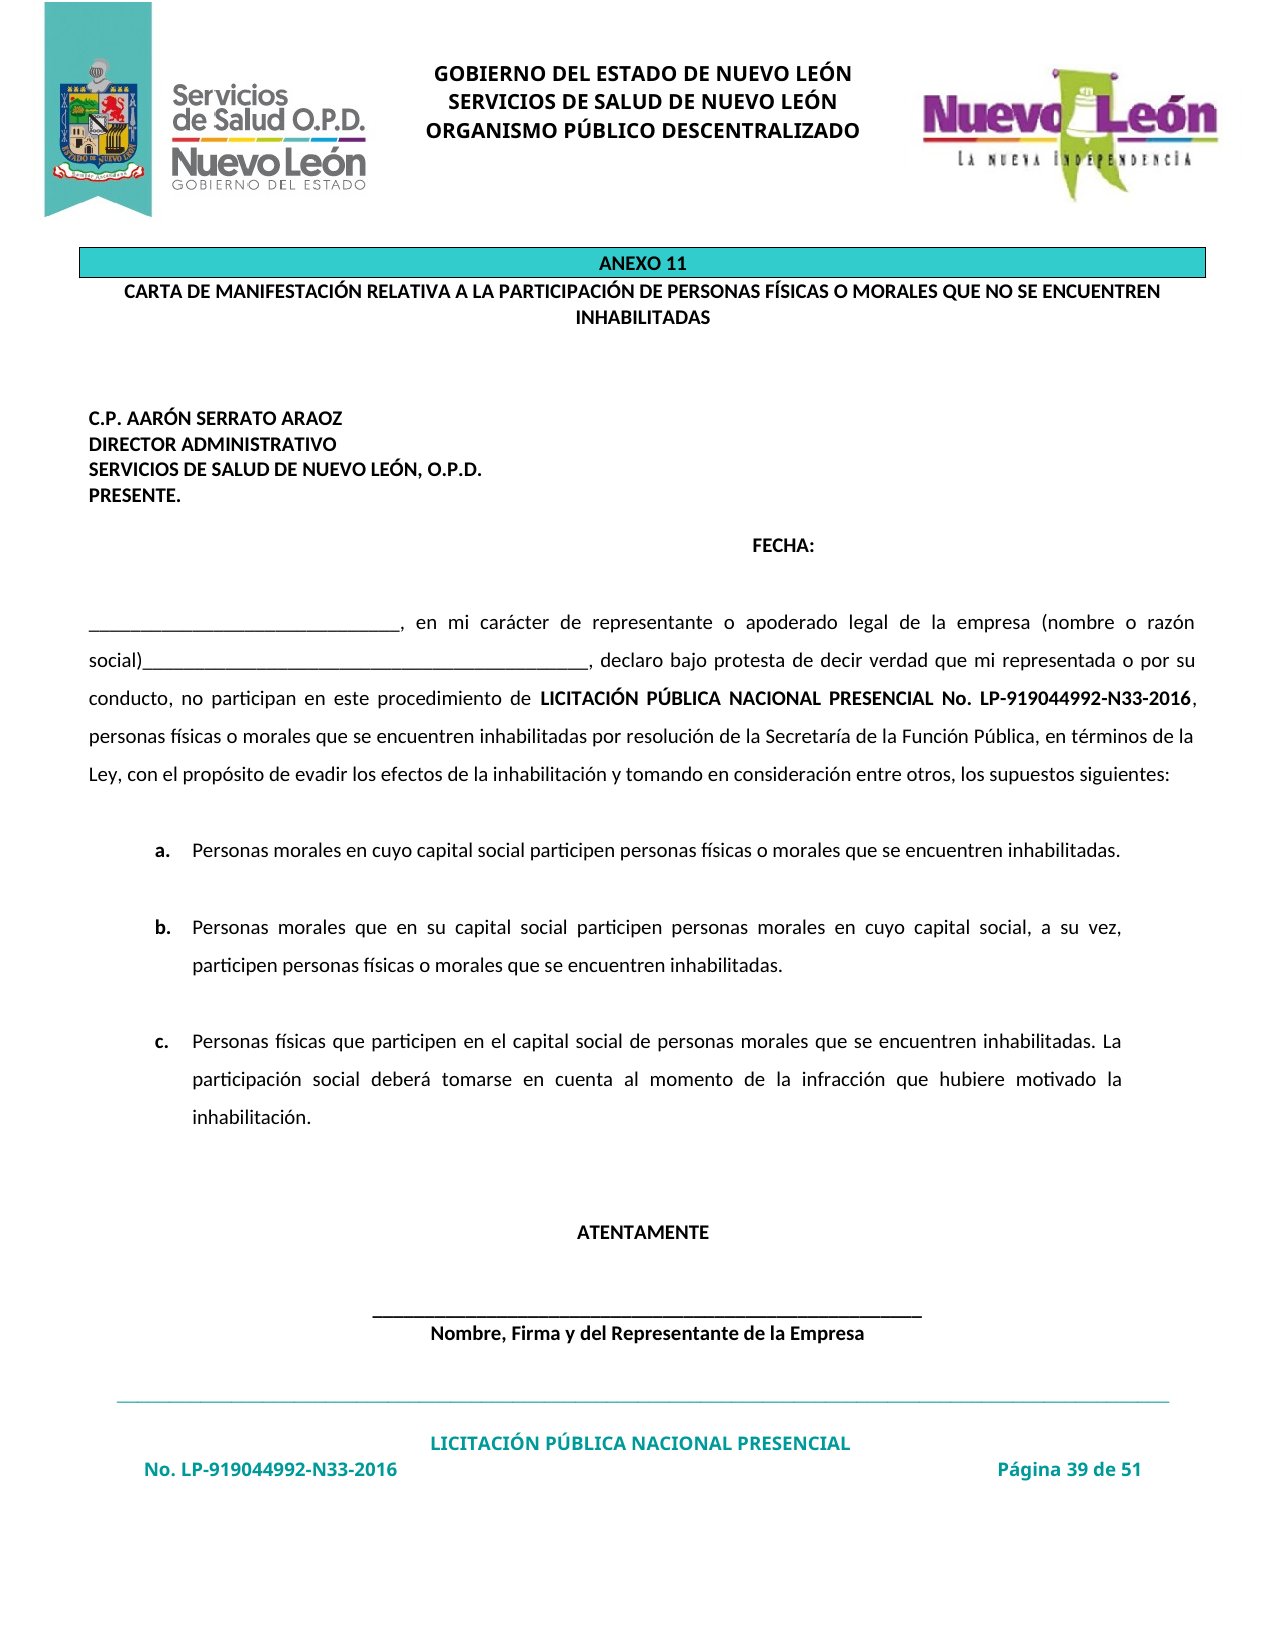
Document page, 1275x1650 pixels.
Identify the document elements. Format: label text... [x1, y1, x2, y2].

text _____________________________________________________ [89, 1295, 1207, 1321]
text ATENTAMENTE [89, 1219, 1197, 1244]
text CARTA DE MANIFESTACIÓN RELATIVA A LA PARTICIPACIÓN DE PERSONAS FÍSICAS O MORALES QUE NO SE ENCUENTREN INHABILITADAS [89, 278, 1197, 329]
text PRESENTE. [89, 482, 1197, 507]
text ______________________________, en mi carácter de representante o apoderado legal de la empresa (nombre o razón social)___________________________________________, declaro bajo protesta de decir verdad que mi representada o por su conducto, no participan en este procedimiento de LICITACIÓN PÚBLICA NACIONAL PRESENCIAL No. LP-919044992-N33-2016, personas físicas o morales que se encuentren inhabilitadas por resolución de la Secretaría de la Función Pública, en términos de la Ley, con el propósito de evadir los efectos de la inhabilitación y tomando en consideración entre otros, los supuestos siguientes: [89, 609, 1197, 787]
text Nombre, Firma y del Representante de la Empresa [89, 1321, 1207, 1346]
list Personas morales que en su capital social participen personas morales en cuyo capital social, a su vez, participen personas físicas o morales que se encuentren inhabilitadas. [154, 914, 1123, 977]
text DIRECTOR ADMINISTRATIVO [89, 431, 1197, 456]
text FECHA: [679, 533, 1197, 558]
text C.P. AARÓN SERRATO ARAOZ [89, 406, 1197, 431]
list Personas morales en cuyo capital social participen personas físicas o morales que se encuentren inhabilitadas. [154, 838, 1123, 863]
text ANEXO 11 [80, 248, 1205, 277]
text SERVICIOS DE SALUD DE NUEVO LEÓN, O.P.D. [89, 456, 1197, 482]
picture [15, 2, 1249, 229]
list Personas físicas que participen en el capital social de personas morales que se encuentren inhabilitadas. La participación social deberá tomarse en cuenta al momento de la infracción que hubiere motivado la inhabilitación. [154, 1028, 1123, 1130]
